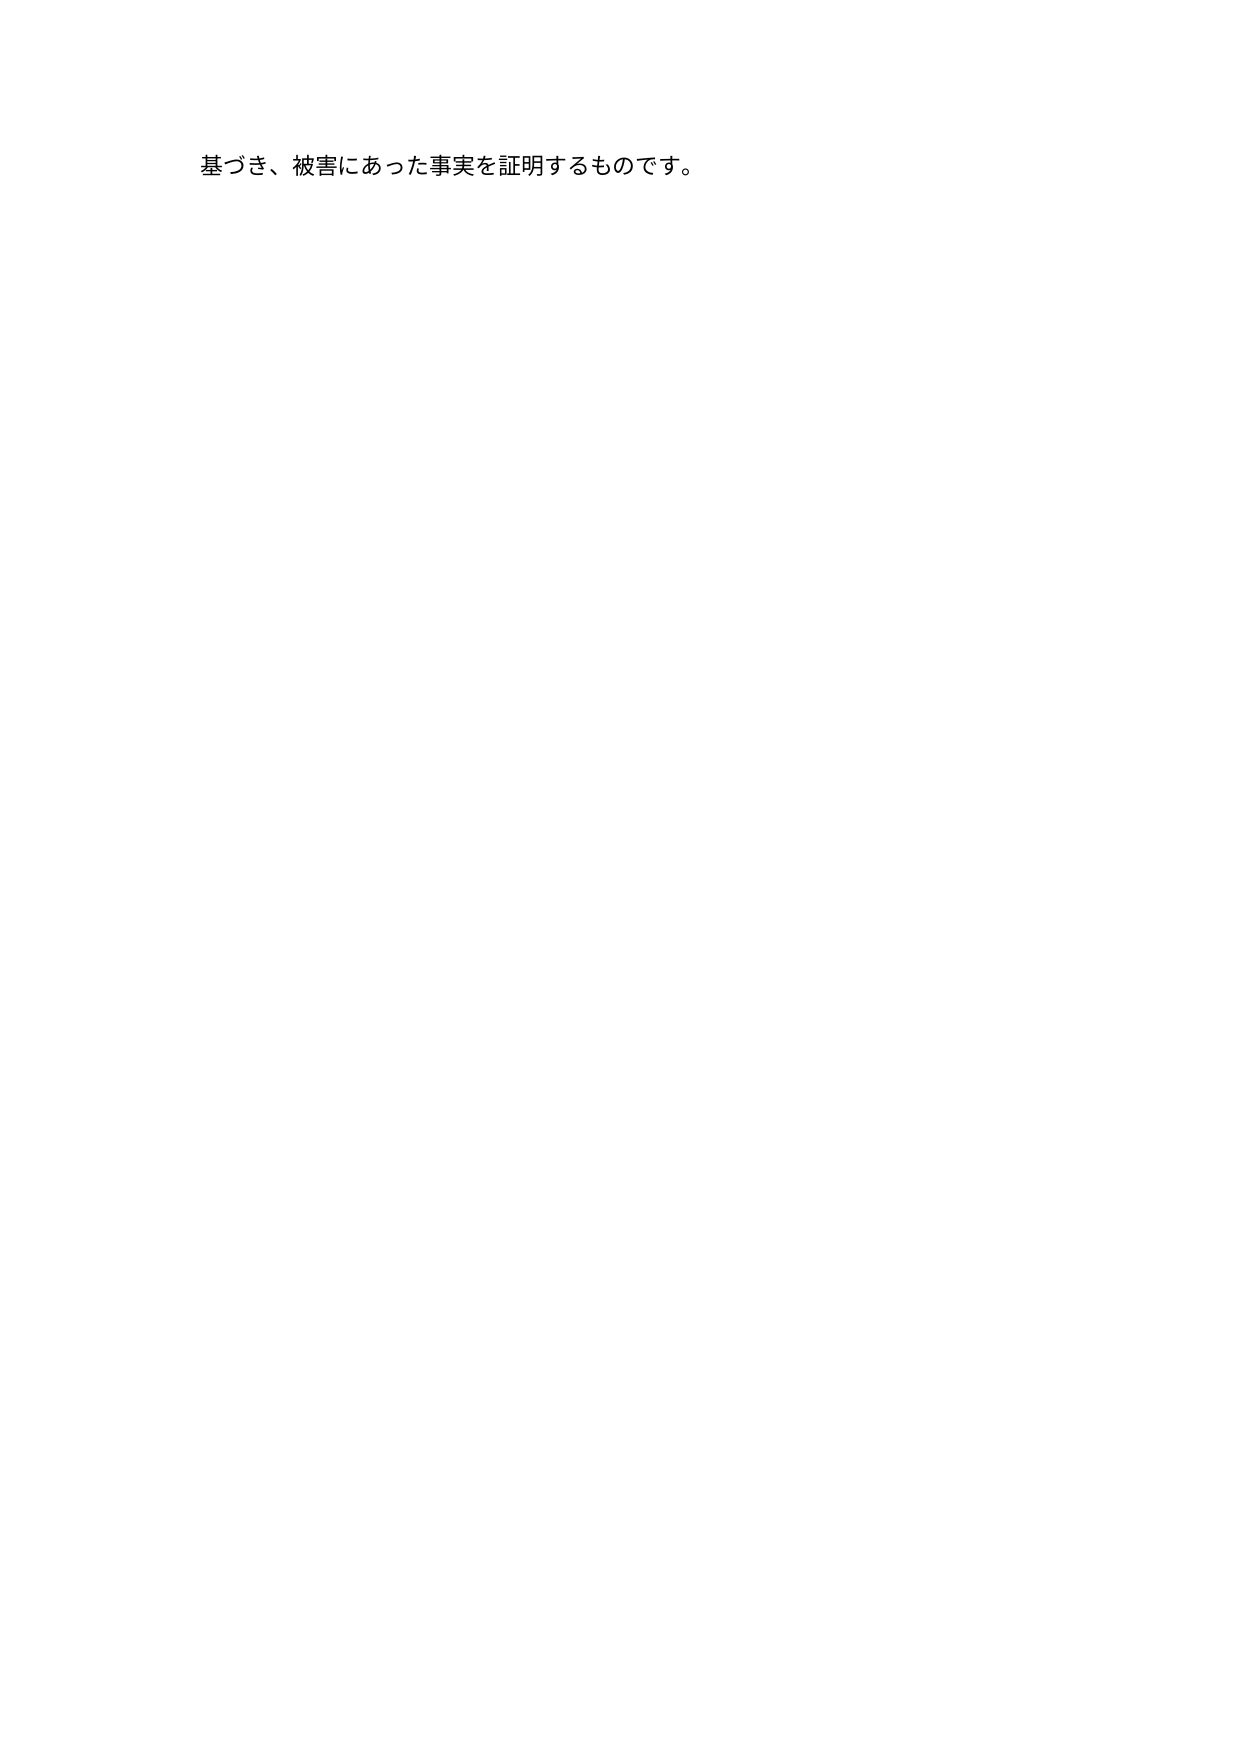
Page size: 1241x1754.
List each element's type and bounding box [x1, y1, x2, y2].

text [177, 148, 1063, 181]
